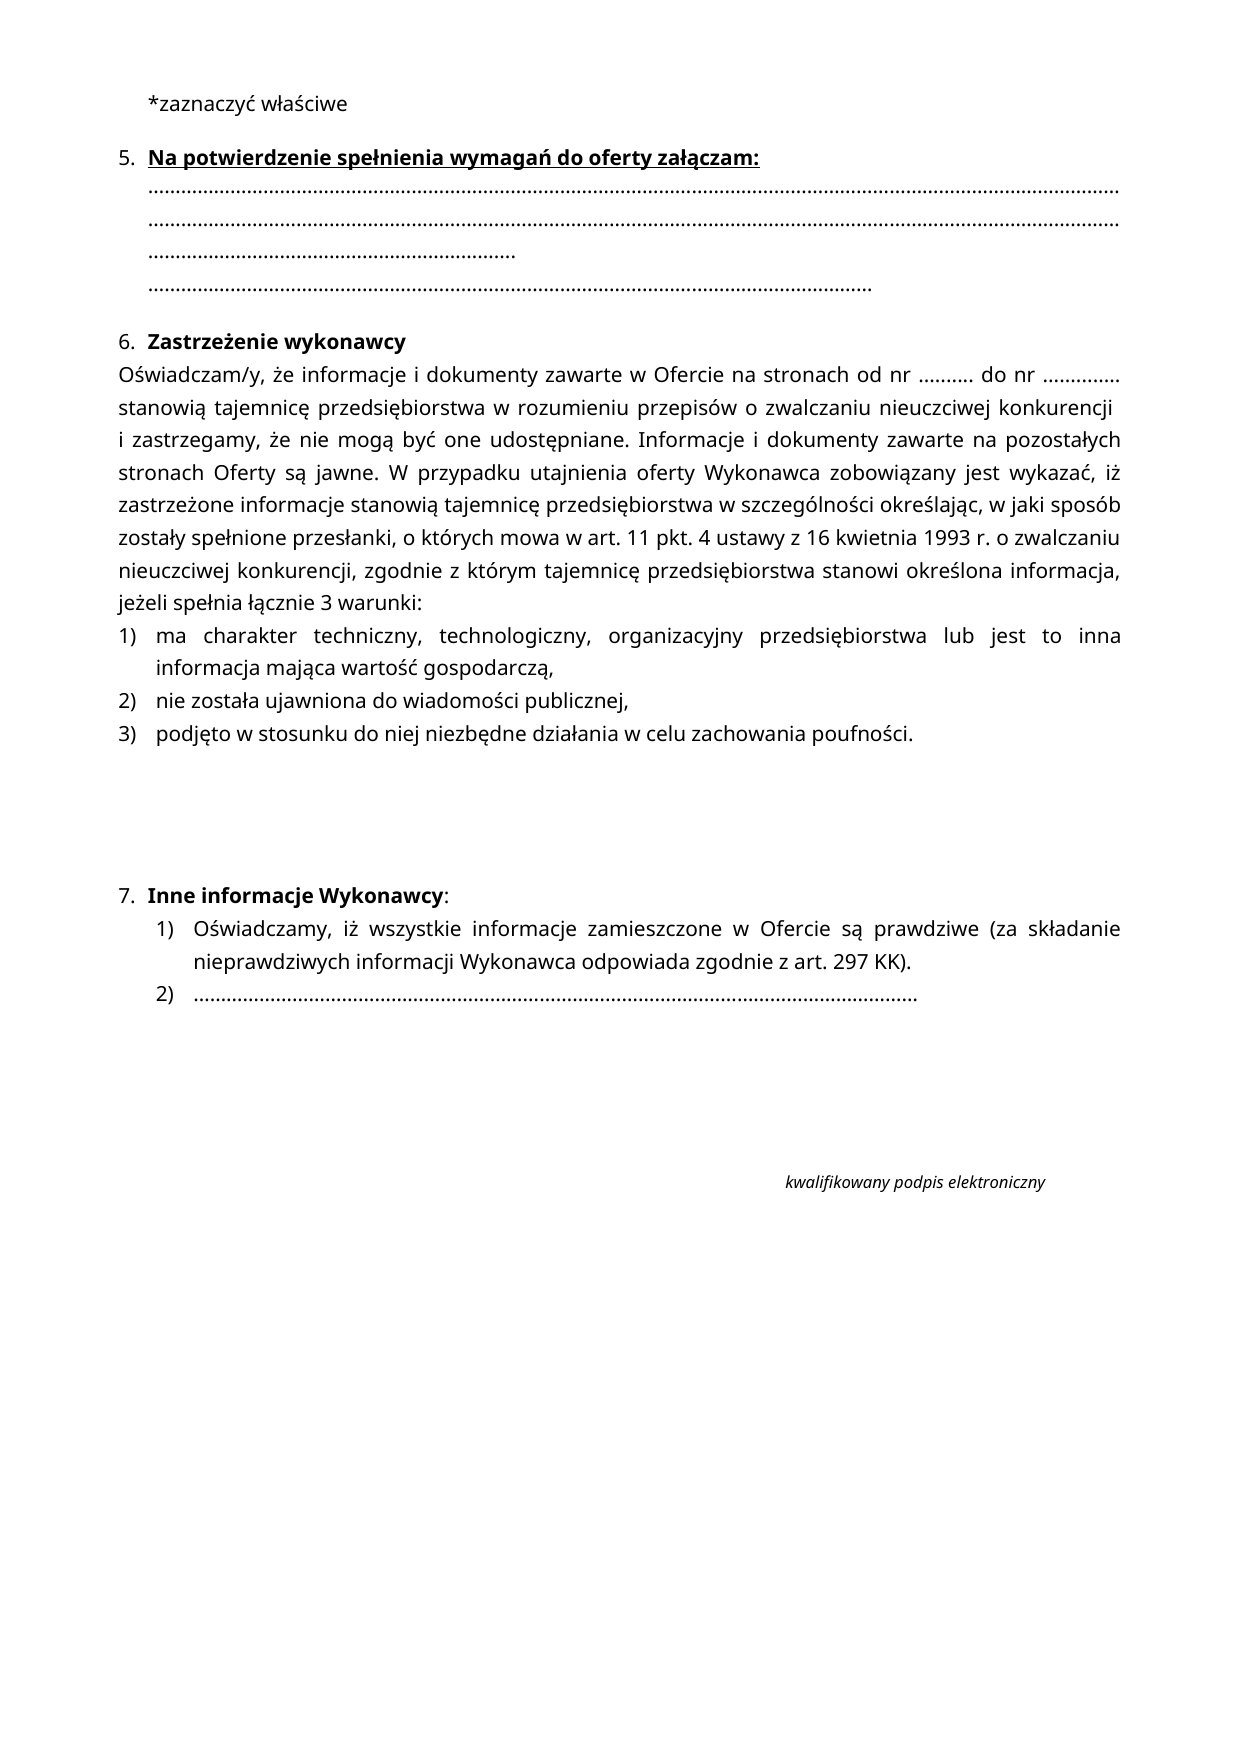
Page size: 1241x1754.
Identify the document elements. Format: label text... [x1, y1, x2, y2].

list ma charakter techniczny, technologiczny, organizacyjny przedsiębiorstwa lub jest to inna informacja mająca wartość gospodarczą, [118, 621, 1122, 682]
list …………………………………………………………………………………………………………………………………………………………………………………………………………………………………………………………………………………………………………………………………………………………………………………....…………………………………………………………………………………………………………………… [148, 171, 1122, 297]
list Na potwierdzenie spełnienia wymagań do oferty załączam: [118, 143, 1122, 171]
list nie została ujawniona do wiadomości publicznej, [118, 686, 1122, 714]
text kwalifikowany podpis elektroniczny [708, 1171, 1122, 1193]
list Zastrzeżenie wykonawcy [118, 327, 1122, 356]
list Inne informacje Wykonawcy: [118, 882, 1122, 910]
text *zaznaczyć właściwe [148, 89, 1122, 117]
list Oświadczamy, iż wszystkie informacje zamieszczone w Ofercie są prawdziwe (za składanie nieprawdziwych informacji Wykonawca odpowiada zgodnie z art. 297 KK). [156, 914, 1122, 975]
list podjęto w stosunku do niej niezbędne działania w celu zachowania poufności. [118, 719, 1122, 747]
text Oświadczam/y, że informacje i dokumenty zawarte w Ofercie na stronach od nr .......... do nr .............. stanowią tajemnicę przedsiębiorstwa w rozumieniu przepisów o zwalczaniu nieuczciwej konkurencji i zastrzegamy, że nie mogą być one udostępniane. Informacje i dokumenty zawarte na pozostałych stronach Oferty są jawne. W przypadku utajnienia oferty Wykonawca zobowiązany jest wykazać, iż zastrzeżone informacje stanowią tajemnicę przedsiębiorstwa w szczególności określając, w jaki sposób zostały spełnione przesłanki, o których mowa w art. 11 pkt. 4 ustawy z 16 kwietnia 1993 r. o zwalczaniu nieuczciwej konkurencji, zgodnie z którym tajemnicę przedsiębiorstwa stanowi określona informacja, jeżeli spełnia łącznie 3 warunki: [118, 360, 1122, 617]
list …………………………………………………………………………………………………………………… [156, 979, 1122, 1008]
